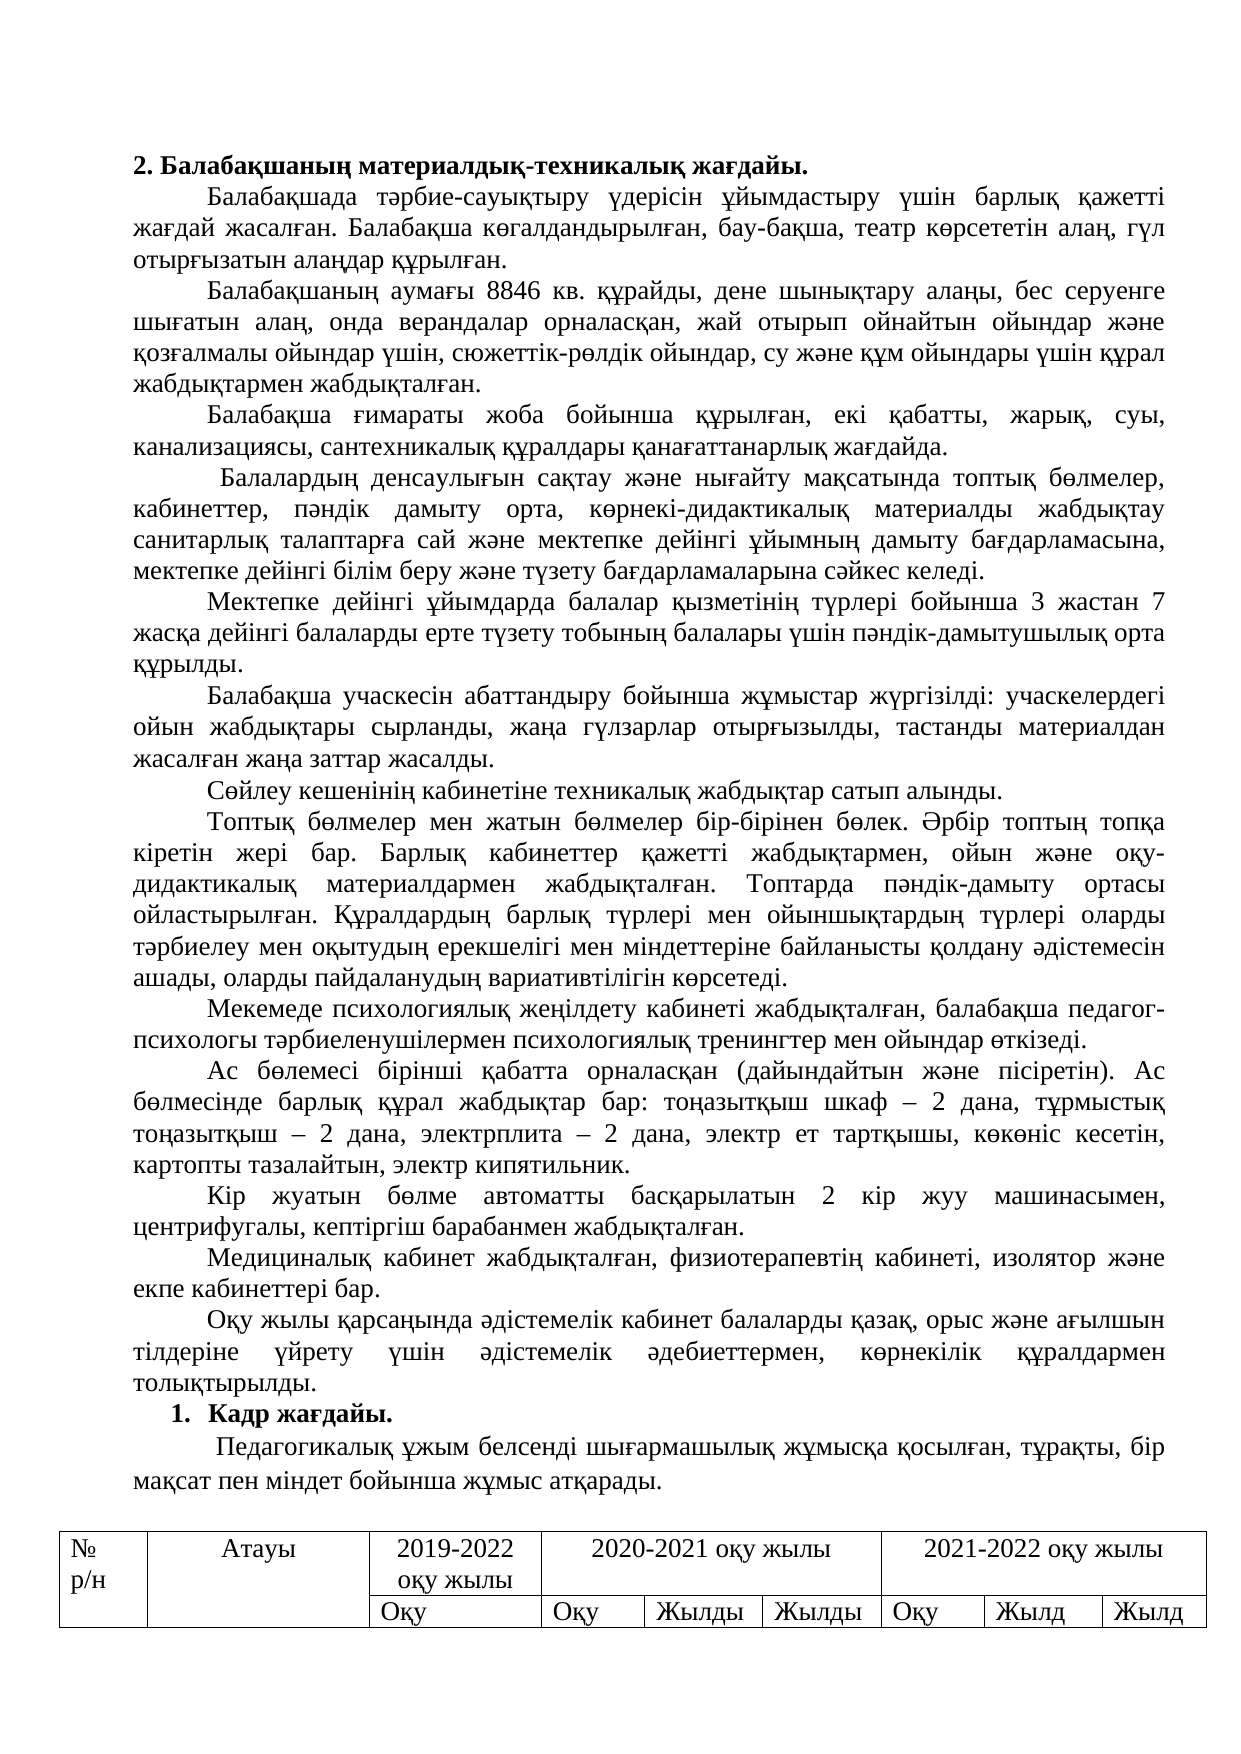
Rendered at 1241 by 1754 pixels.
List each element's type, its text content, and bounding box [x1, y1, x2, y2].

table_cell Оқу жылының басы [370, 1596, 541, 1627]
text Педагогикалық ұжым белсенді шығармашылық жұмысқа қосылған, тұрақты, бір мақсат пен міндет бойынша жұмыс атқарады. [133, 1431, 1167, 1495]
text Кір жуатын бөлме автоматты басқарылатын 2 кір жуу машинасымен, центрифугалы, кептіргіш барабанмен жабдықталған. [133, 1179, 1167, 1241]
table_cell Оқу жылының басы [542, 1596, 644, 1627]
text Балабақша учаскесін абаттандыру бойынша жұмыстар жүргізілді: учаскелердегі ойын жабдықтары сырланды, жаңа гүлзарлар отырғызылды, тастанды материалдан жасалған жаңа заттар жасалды. [133, 679, 1167, 774]
text Балабақша ғимараты жоба бойынша құрылған, екі қабатты, жарық, суы, канализациясы, сантехникалық құралдары қанағаттанарлық жағдайда. [133, 398, 1167, 461]
table_cell Жылдың аяғы [763, 1596, 881, 1627]
text Мекемеде психологиялық жеңілдету кабинеті жабдықталған, балабақша педагог-психологы тәрбиеленушілермен психологиялық тренингтер мен ойындар өткізеді. [133, 992, 1167, 1054]
table_cell Жылдың басы [645, 1596, 762, 1627]
text Мектепке дейінгі ұйымдарда балалар қызметінің түрлері бойынша 3 жастан 7 жасқа дейінгі балаларды ерте түзету тобының балалары үшін пәндік-дамытушылық орта құрылды. [133, 585, 1167, 679]
table_header 2019-2022 оқу жылы [370, 1532, 541, 1594]
list Кадр жағдайы. [170, 1397, 1167, 1428]
table_cell Жылдың аяғы [1103, 1596, 1206, 1627]
table_header 2021-2022 оқу жылы [882, 1532, 1206, 1594]
text 2. Балабақшаның материалдық-техникалық жағдайы. [133, 149, 1167, 180]
text Балабақшаның аумағы 8846 кв. құрайды, дене шынықтару алаңы, бес серуенге шығатын алаң, онда верандалар орналасқан, жай отырып ойнайтын ойындар және қозғалмалы ойындар үшін, сюжеттік-рөлдік ойындар, су және құм ойындары үшін құрал жабдықтармен жабдықталған. [133, 274, 1167, 398]
table_cell Оқу жылының басы [882, 1596, 984, 1627]
text Балалардың денсаулығын сақтау және нығайту мақсатында топтық бөлмелер, кабинеттер, пәндік дамыту орта, көрнекі-дидактикалық материалды жабдықтау санитарлық талаптарға сай және мектепке дейінгі ұйымның дамыту бағдарламасына, мектепке дейінгі білім беру және түзету бағдарламаларына сәйкес келеді. [133, 461, 1167, 585]
table_cell Жылд басы [985, 1596, 1102, 1627]
table_header Атауы [148, 1532, 369, 1627]
text Топтық бөлмелер мен жатын бөлмелер бір-бірінен бөлек. Әрбір топтың топқа кіретін жері бар. Барлық кабинеттер қажетті жабдықтармен, ойын және оқу-дидактикалық материалдармен жабдықталған. Топтарда пәндік-дамыту ортасы ойластырылған. Құралдардың барлық түрлері мен ойыншықтардың түрлері оларды тәрбиелеу мен оқытудың ерекшелігі мен міндеттеріне байланысты қолдану әдістемесін ашады, оларды пайдаланудың вариативтілігін көрсетеді. [133, 805, 1167, 992]
text Балабақшада тәрбие-сауықтыру үдерісін ұйымдастыру үшін барлық қажетті жағдай жасалған. Балабақша көгалдандырылған, бау-бақша, театр көрсететін алаң, гүл отырғызатын алаңдар құрылған. [133, 180, 1167, 274]
text Медициналық кабинет жабдықталған, физиотерапевтің кабинеті, изолятор және екпе кабинеттері бар. [133, 1241, 1167, 1303]
text Оқу жылы қарсаңында әдістемелік кабинет балаларды қазақ, орыс және ағылшын тілдеріне үйрету үшін әдістемелік әдебиеттермен, көрнекілік құралдармен толықтырылды. [133, 1303, 1167, 1397]
table_header 2020-2021 оқу жылы [542, 1532, 881, 1594]
text Сөйлеу кешенінің кабинетіне техникалық жабдықтар сатып алынды. [133, 774, 1167, 805]
text Ас бөлемесі бірінші қабатта орналасқан (дайындайтын және пісіретін). Ас бөлмесінде барлық құрал жабдықтар бар: тоңазытқыш шкаф – 2 дана, тұрмыстық тоңазытқыш – 2 дана, электрплита – 2 дана, электр ет тартқышы, көкөніс кесетін, картопты тазалайтын, электр кипятильник. [133, 1054, 1167, 1179]
table_header № р/н [60, 1532, 147, 1627]
